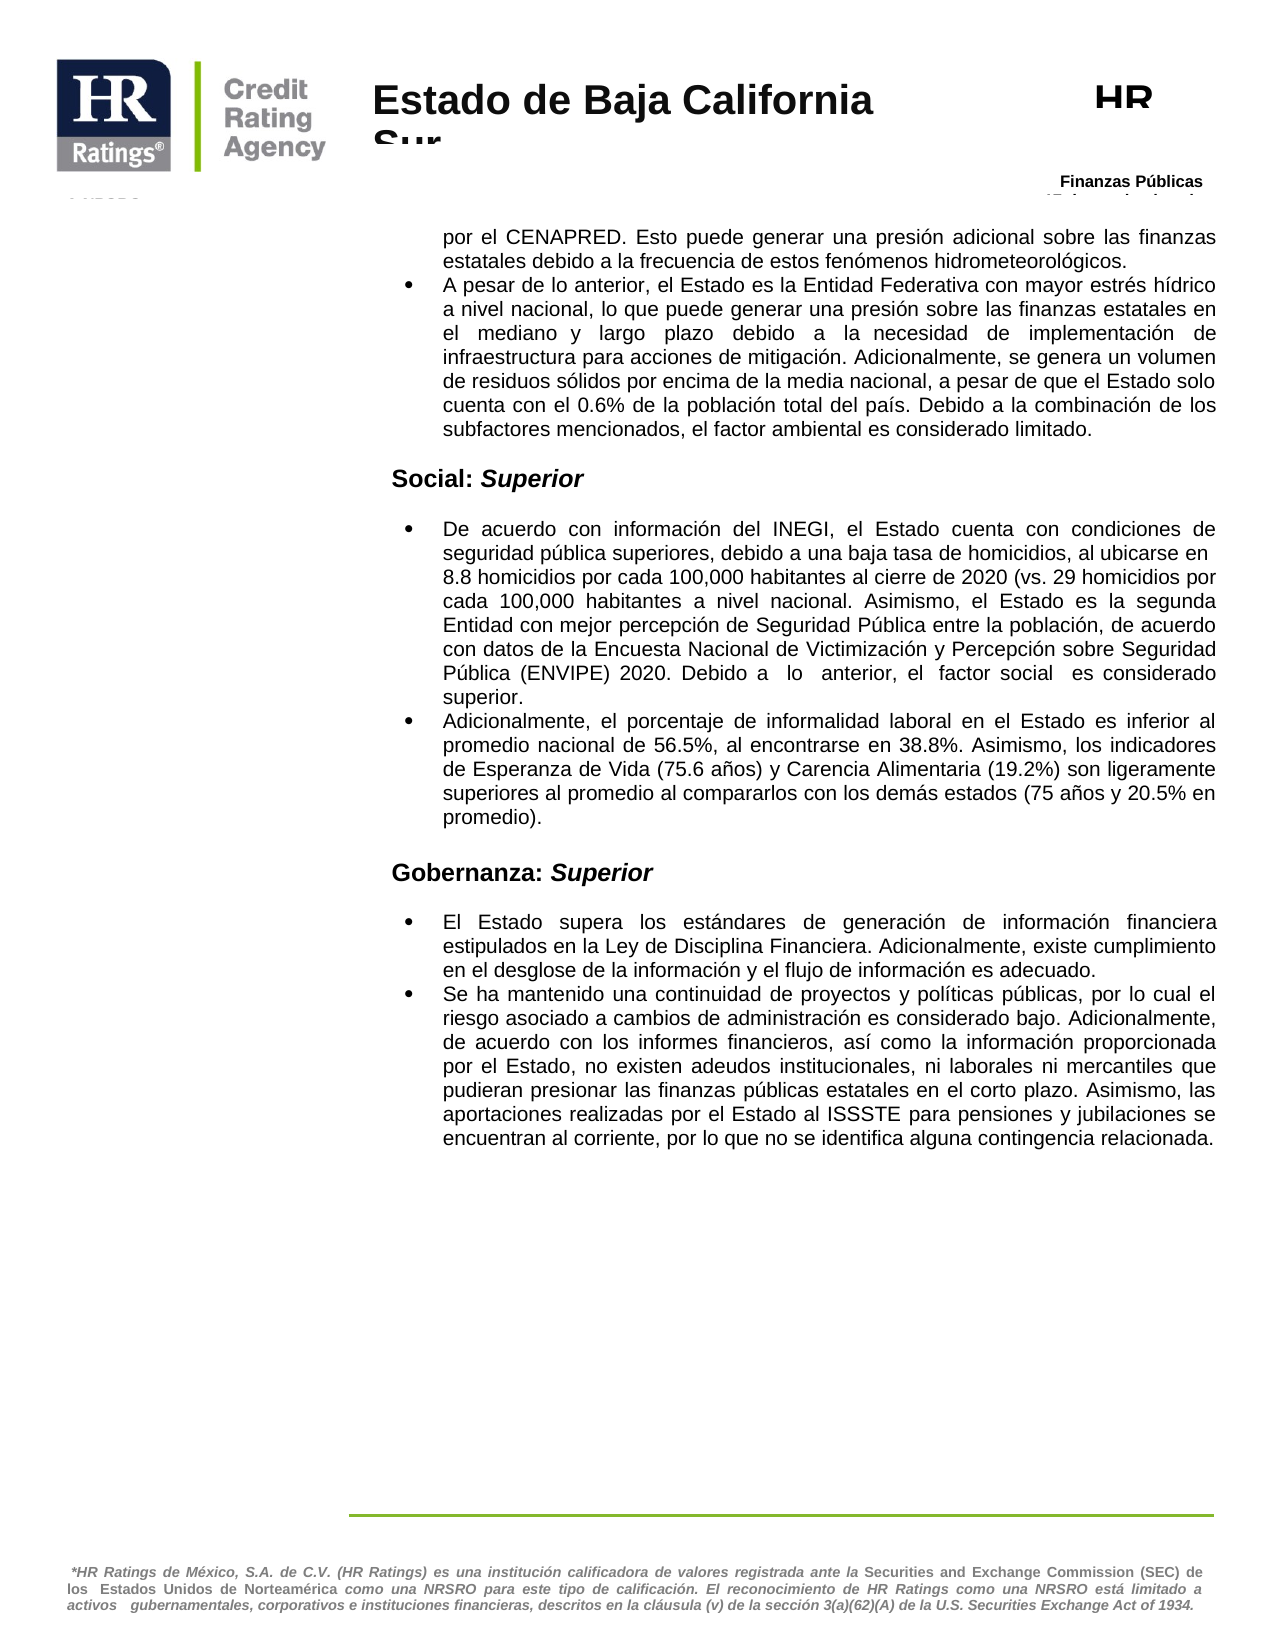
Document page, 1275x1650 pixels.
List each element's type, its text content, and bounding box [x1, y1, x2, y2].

text 8.8 homicidios por cada 100,000 habitantes al cierre de 2020 (vs. 29 homicidios por cada 100,000 habitantes a nivel nacional. Asimismo, el Estado es la segunda Entidad con mejor percepción de Seguridad Pública entre la población, de acuerdo con datos de la Encuesta Nacional de Victimización y Percepción sobre Seguridad Pública (ENVIPE) 2020. Debido a lo anterior, el factor social es considerado superior. [443, 565, 1216, 709]
picture [56, 58, 326, 172]
list De acuerdo con información del INEGI, el Estado cuenta con condiciones de seguridad pública superiores, debido a una baja tasa de homicidios, al ubicarse en [405, 517, 1216, 565]
list Adicionalmente, el porcentaje de informalidad laboral en el Estado es inferior al promedio nacional de 56.5%, al encontrarse en 38.8%. Asimismo, los indicadores de Esperanza de Vida (75.6 años) y Carencia Alimentaria (19.2%) son ligeramente superiores al promedio al compararlos con los demás estados (75 años y 20.5% en promedio). [405, 709, 1216, 829]
list El Estado supera los estándares de generación de información financiera estipulados en la Ley de Disciplina Financiera. Adicionalmente, existe cumplimiento en el desglose de la información y el flujo de información es adecuado. [405, 910, 1217, 982]
list Se ha mantenido una continuidad de proyectos y políticas públicas, por lo cual el riesgo asociado a cambios de administración es considerado bajo. Adicionalmente, de acuerdo con los informes financieros, así como la información proporcionada por el Estado, no existen adeudos institucionales, ni laborales ni mercantiles que pudieran presionar las finanzas públicas estatales en el corto plazo. Asimismo, las aportaciones realizadas por el Estado al ISSSTE para pensiones y jubilaciones se encuentran al corriente, por lo que no se identifica alguna contingencia relacionada. [405, 982, 1216, 1150]
text Social: Superior [391, 464, 1227, 493]
list A pesar de lo anterior, el Estado es la Entidad Federativa con mayor estrés hídrico a nivel nacional, lo que puede generar una presión sobre las finanzas estatales en el mediano y largo plazo debido a la necesidad de implementación de infraestructura para acciones de mitigación. Adicionalmente, se genera un volumen de residuos sólidos por encima de la media nacional, a pesar de que el Estado solo cuenta con el 0.6% de la población total del país. Debido a la combinación de los subfactores mencionados, el factor ambiental es considerado limitado. [405, 273, 1216, 441]
text por el CENAPRED. Esto puede generar una presión adicional sobre las finanzas estatales debido a la frecuencia de estos fenómenos hidrometeorológicos. [443, 225, 1217, 273]
text Gobernanza: Superior [391, 857, 1227, 886]
